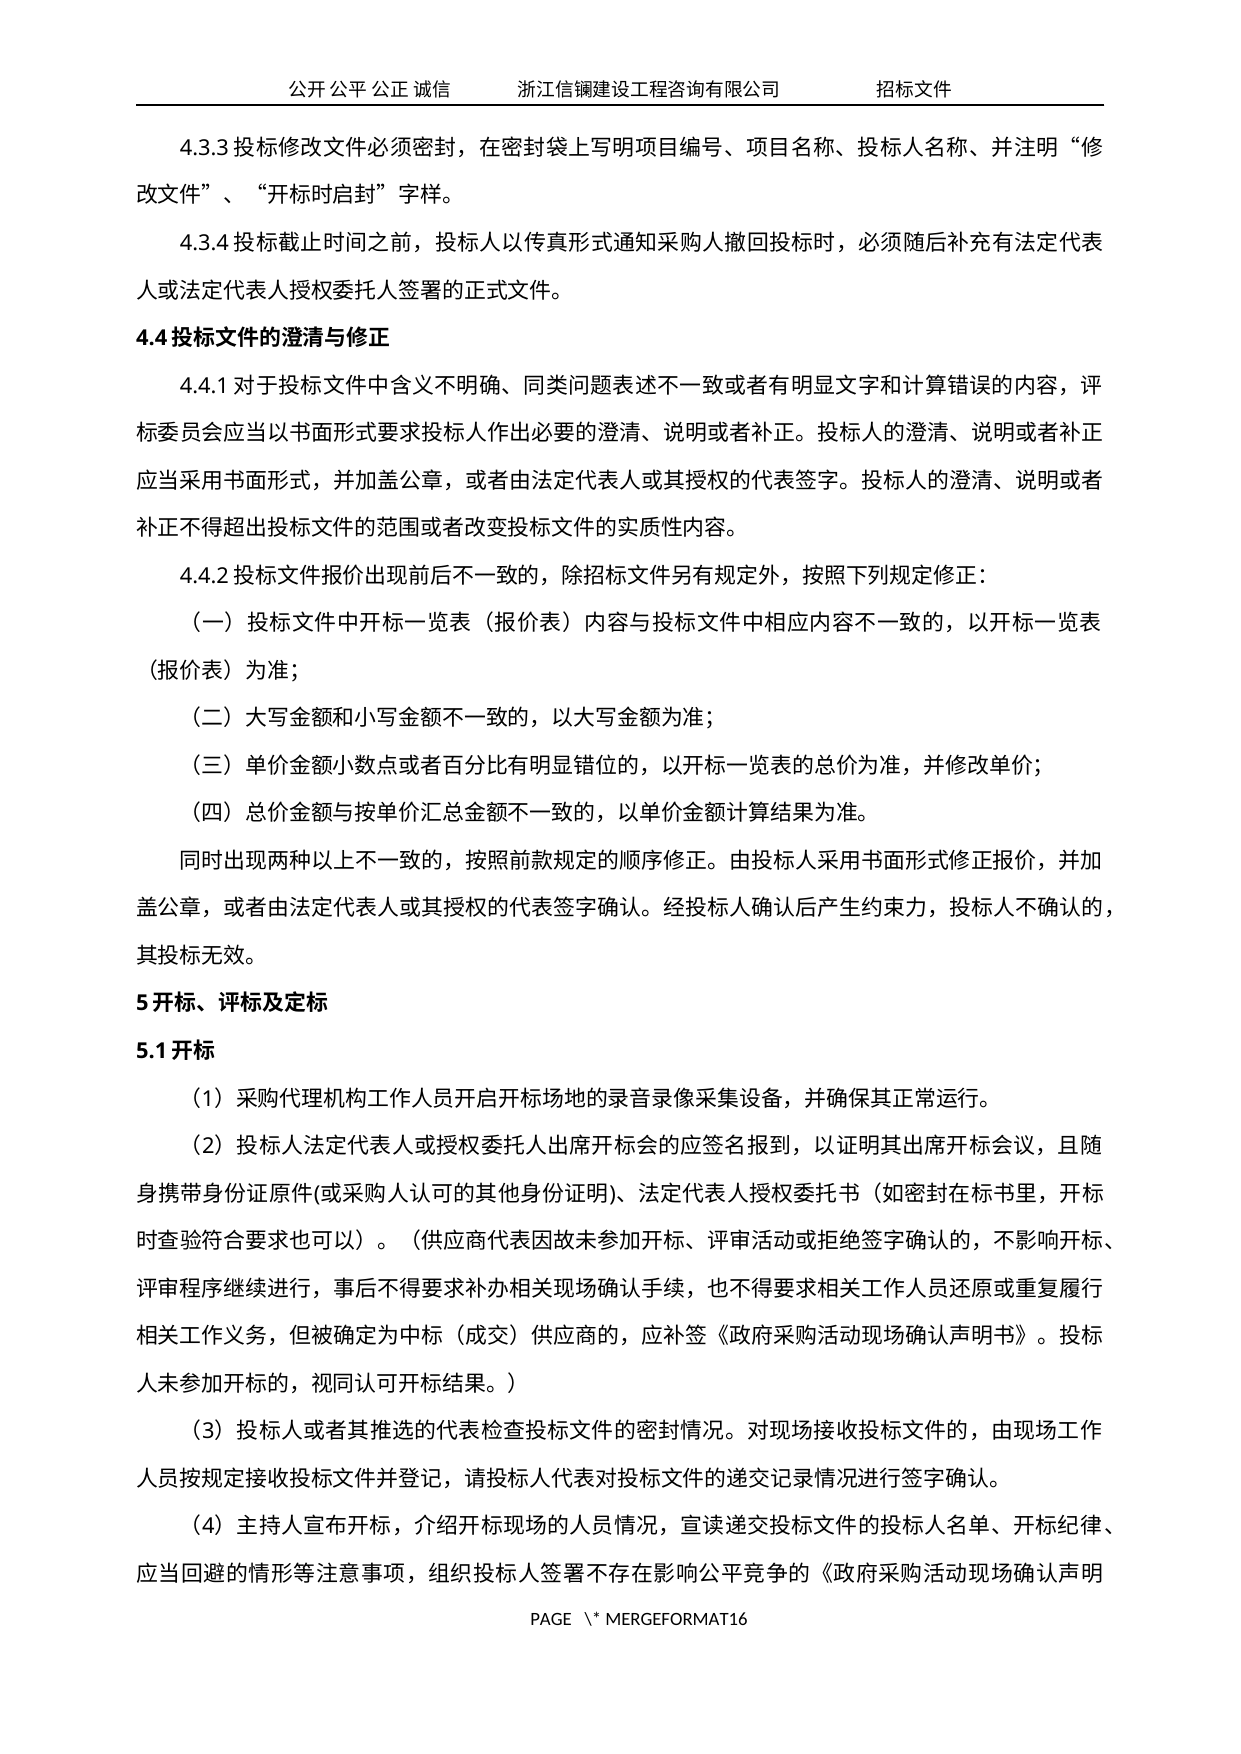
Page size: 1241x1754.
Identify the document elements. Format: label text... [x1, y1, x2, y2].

text （三）单价金额小数点或者百分比有明显错位的，以开标一览表的总价为准，并修改单价； [136, 748, 1104, 779]
text （一）投标文件中开标一览表（报价表）内容与投标文件中相应内容不一致的，以开标一览表（报价表）为准； [136, 605, 1104, 684]
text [136, 1508, 1104, 1588]
text （1）采购代理机构工作人员开启开标场地的录音录像采集设备，并确保其正常运行。 [136, 1081, 1104, 1112]
text （2）投标人法定代表人或授权委托人出席开标会的应签名报到，以证明其出席开标会议，且随身携带身份证原件(或采购人认可的其他身份证明)、法定代表人授权委托书（如密封在标书里，开标时查验符合要求也可以）。（供应商代表因故未参加开标、评审活动或拒绝签字确认的，不影响开标、评审程序继续进行，事后不得要求补办相关现场确认手续，也不得要求相关工作人员还原或重复履行相关工作义务，但被确定为中标（成交）供应商的，应补签《政府采购活动现场确认声明书》。投标人未参加开标的，视同认可开标结果。） [136, 1128, 1104, 1398]
text 4.4.2投标文件报价出现前后不一致的，除招标文件另有规定外，按照下列规定修正： [136, 558, 1104, 589]
text 4.4.1对于投标文件中含义不明确、同类问题表述不一致或者有明显文字和计算错误的内容，评标委员会应当以书面形式要求投标人作出必要的澄清、说明或者补正。投标人的澄清、说明或者补正应当采用书面形式，并加盖公章，或者由法定代表人或其授权的代表签字。投标人的澄清、说明或者补正不得超出投标文件的范围或者改变投标文件的实质性内容。 [136, 368, 1104, 542]
subtitle 5开标、评标及定标 [136, 985, 1104, 1017]
subtitle 4.4投标文件的澄清与修正 [136, 320, 1104, 352]
text 4.3.3投标修改文件必须密封，在密封袋上写明项目编号、项目名称、投标人名称、并注明“修改文件”、“开标时启封”字样。 [136, 130, 1104, 209]
text （3）投标人或者其推选的代表检查投标文件的密封情况。对现场接收投标文件的，由现场工作人员按规定接收投标文件并登记，请投标人代表对投标文件的递交记录情况进行签字确认。 [136, 1413, 1104, 1493]
text 4.3.4投标截止时间之前，投标人以传真形式通知采购人撤回投标时，必须随后补充有法定代表人或法定代表人授权委托人签署的正式文件。 [136, 225, 1104, 304]
text （四）总价金额与按单价汇总金额不一致的，以单价金额计算结果为准。 [136, 795, 1104, 827]
text 同时出现两种以上不一致的，按照前款规定的顺序修正。由投标人采用书面形式修正报价，并加盖公章，或者由法定代表人或其授权的代表签字确认。经投标人确认后产生约束力，投标人不确认的，其投标无效。 [136, 843, 1104, 969]
subtitle 5.1开标 [136, 1033, 1104, 1065]
text （二）大写金额和小写金额不一致的，以大写金额为准； [136, 700, 1104, 732]
